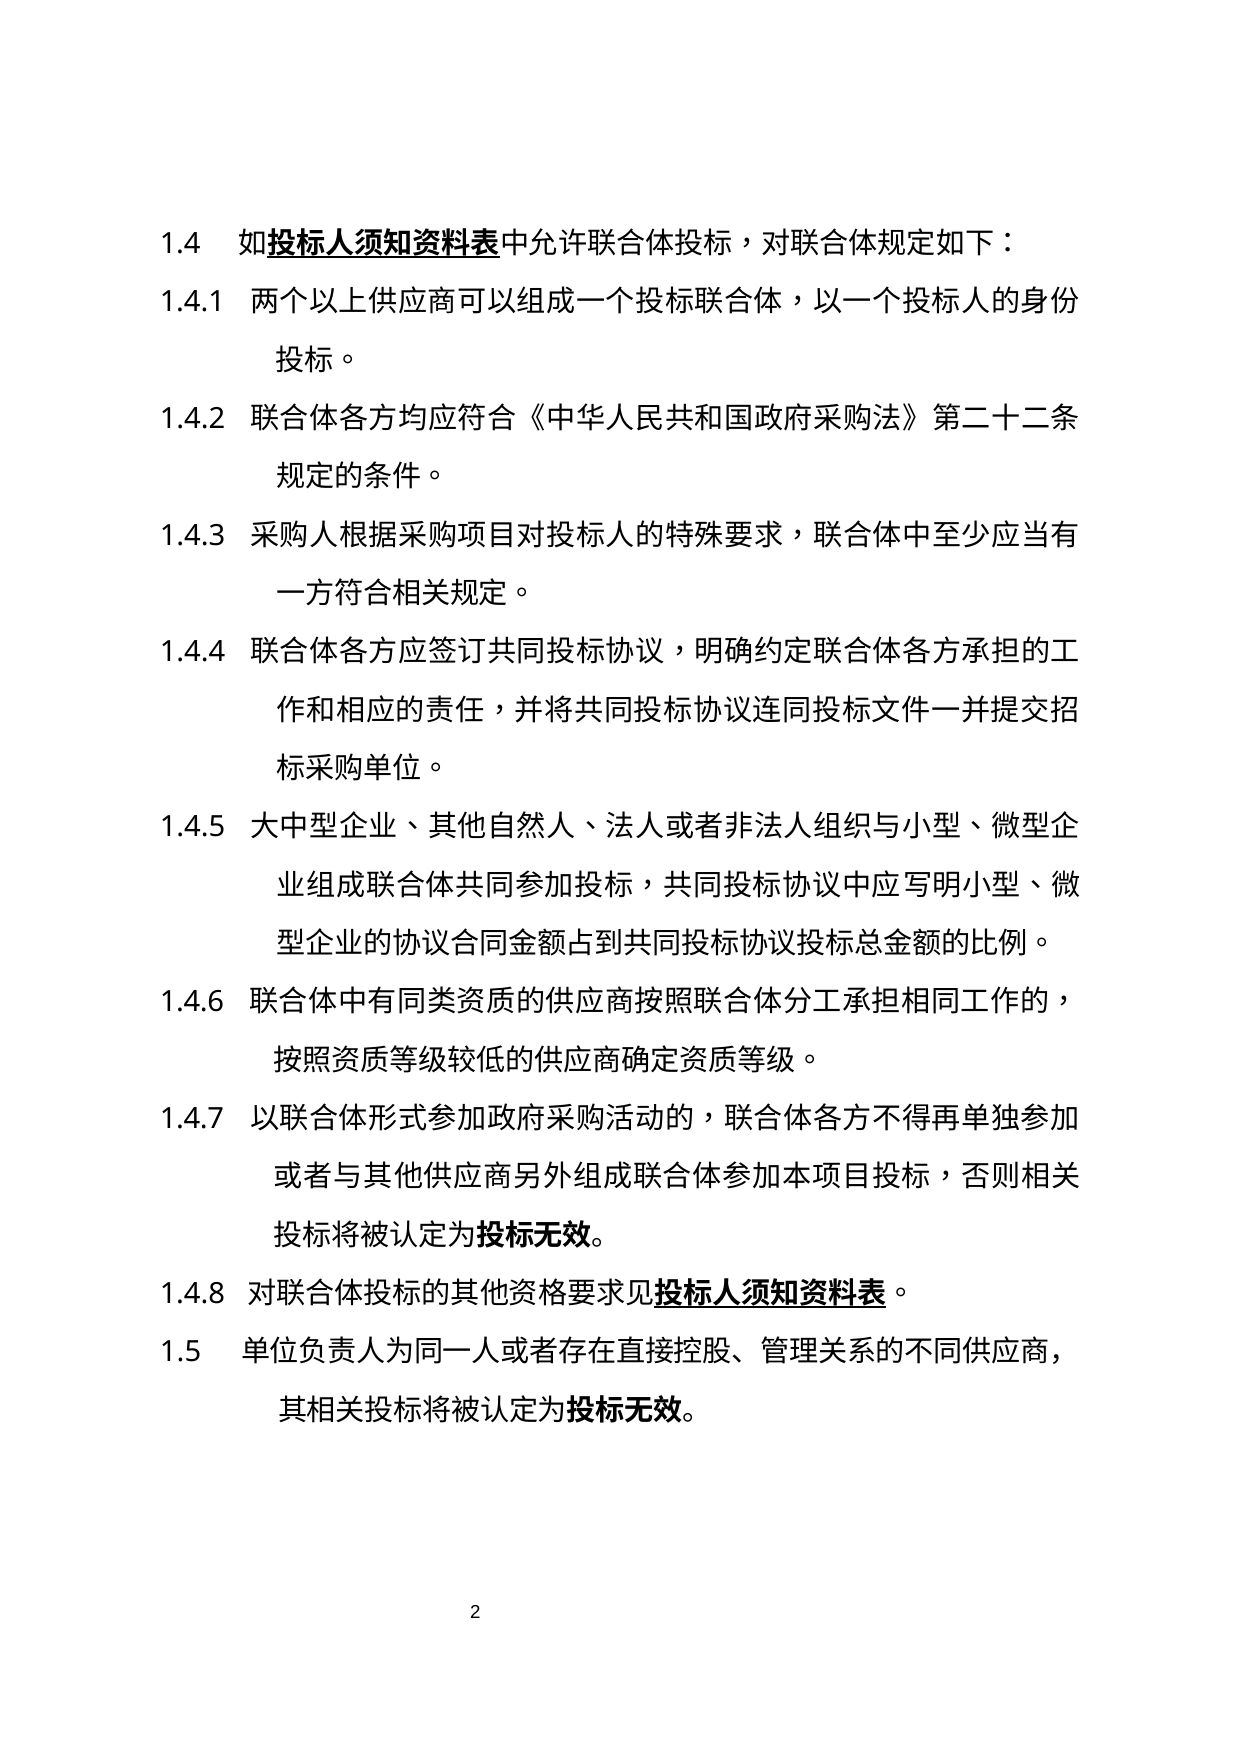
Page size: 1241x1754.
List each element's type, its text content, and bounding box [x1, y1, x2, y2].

text 1.4.3 采购人根据采购项目对投标人的特殊要求，联合体中至少应当有一方符合相关规定。 [159, 498, 1081, 615]
text 1.5 单位负责人为同一人或者存在直接控股、管理关系的不同供应商，其相关投标将被认定为投标无效。 [159, 1315, 1081, 1432]
text 1.4.7 以联合体形式参加政府采购活动的，联合体各方不得再单独参加或者与其他供应商另外组成联合体参加本项目投标，否则相关投标将被认定为投标无效。 [159, 1082, 1081, 1257]
text 1.4.2 联合体各方均应符合《中华人民共和国政府采购法》第二十二条规定的条件。 [159, 382, 1081, 498]
text 1.4.5 大中型企业、其他自然人、法人或者非法人组织与小型、微型企业组成联合体共同参加投标，共同投标协议中应写明小型、微型企业的协议合同金额占到共同投标协议投标总金额的比例。 [159, 790, 1081, 965]
text 1.4.1 两个以上供应商可以组成一个投标联合体，以一个投标人的身份投标。 [159, 265, 1081, 382]
text 1.4 如投标人须知资料表中允许联合体投标，对联合体规定如下： [159, 207, 1081, 265]
text 1.4.8 对联合体投标的其他资格要求见投标人须知资料表。 [159, 1257, 1081, 1315]
text 1.4.6 联合体中有同类资质的供应商按照联合体分工承担相同工作的，按照资质等级较低的供应商确定资质等级。 [159, 965, 1081, 1082]
text 1.4.4 联合体各方应签订共同投标协议，明确约定联合体各方承担的工作和相应的责任，并将共同投标协议连同投标文件一并提交招标采购单位。 [159, 615, 1081, 790]
